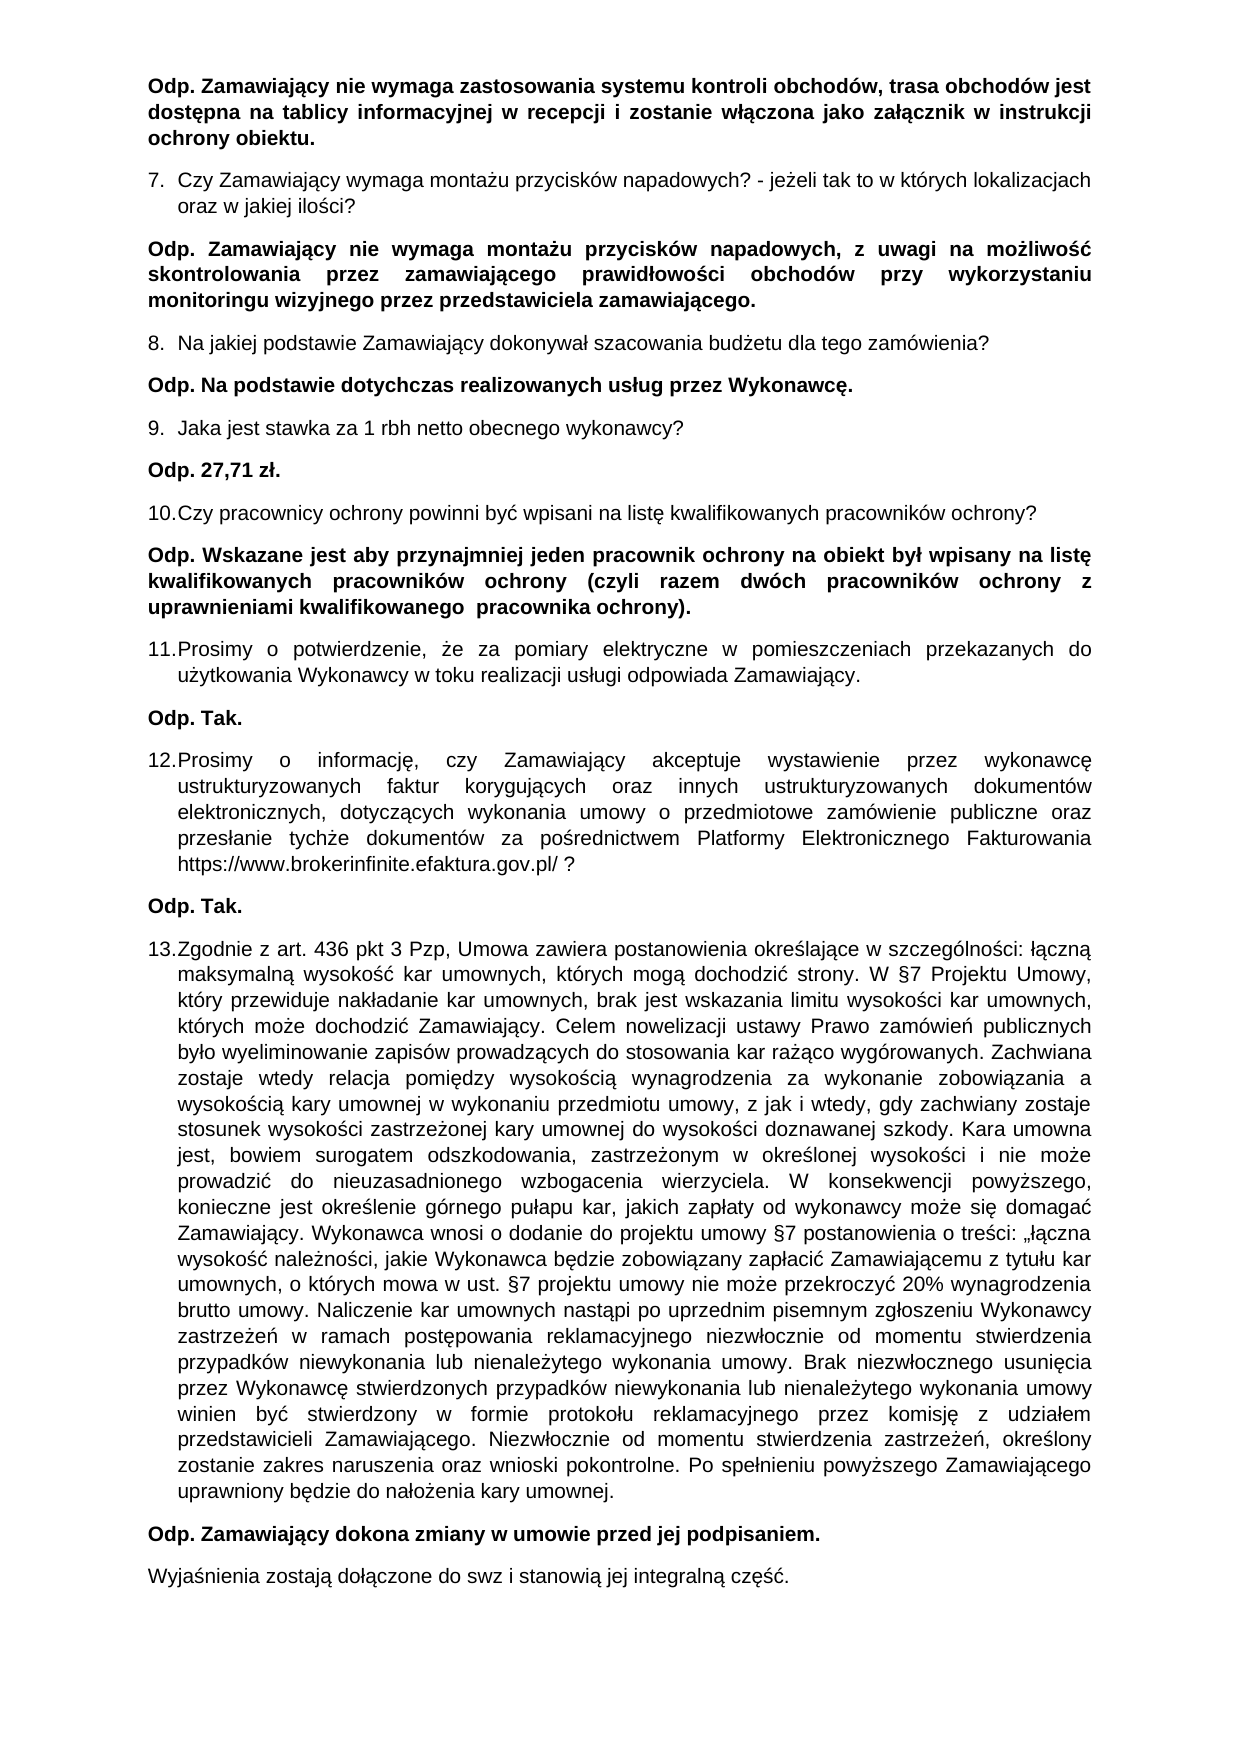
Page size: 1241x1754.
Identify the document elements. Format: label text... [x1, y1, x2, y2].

list Prosimy o potwierdzenie, że za pomiary elektryczne w pomieszczeniach przekazanych do użytkowania Wykonawcy w toku realizacji usługi odpowiada Zamawiający. [148, 637, 1093, 687]
text Odp. 27,71 zł. [148, 458, 1093, 482]
text Odp. Zamawiający dokona zmiany w umowie przed jej podpisaniem. [148, 1521, 1093, 1545]
list Jaka jest stawka za 1 rbh netto obecnego wykonawcy? [148, 416, 1093, 439]
list Czy Zamawiający wymaga montażu przycisków napadowych? - jeżeli tak to w których lokalizacjach oraz w jakiej ilości? [148, 168, 1093, 218]
text Wyjaśnienia zostają dołączone do swz i stanowią jej integralną część. [148, 1564, 1093, 1588]
list Czy pracownicy ochrony powinni być wpisani na listę kwalifikowanych pracowników ochrony? [148, 501, 1093, 524]
text Odp. Zamawiający nie wymaga zastosowania systemu kontroli obchodów, trasa obchodów jest dostępna na tablicy informacyjnej w recepcji i zostanie włączona jako załącznik w instrukcji ochrony obiektu. [148, 74, 1093, 149]
text Odp. Tak. [148, 894, 1093, 918]
list Prosimy o informację, czy Zamawiający akceptuje wystawienie przez wykonawcę ustrukturyzowanych faktur korygujących oraz innych ustrukturyzowanych dokumentów elektronicznych, dotyczących wykonania umowy o przedmiotowe zamówienie publiczne oraz przesłanie tychże dokumentów za pośrednictwem Platformy Elektronicznego Fakturowania https://www.brokerinfinite.efaktura.gov.pl/ ? [148, 748, 1093, 875]
list Na jakiej podstawie Zamawiający dokonywał szacowania budżetu dla tego zamówienia? [148, 331, 1093, 354]
text Odp. Zamawiający nie wymaga montażu przycisków napadowych, z uwagi na możliwość skontrolowania przez zamawiającego prawidłowości obchodów przy wykorzystaniu monitoringu wizyjnego przez przedstawiciela zamawiającego. [148, 236, 1093, 312]
list Zgodnie z art. 436 pkt 3 Pzp, Umowa zawiera postanowienia określające w szczególności: łączną maksymalną wysokość kar umownych, których mogą dochodzić strony. W §7 Projektu Umowy, który przewiduje nakładanie kar umownych, brak jest wskazania limitu wysokości kar umownych, których może dochodzić Zamawiający. Celem nowelizacji ustawy Prawo zamówień publicznych było wyeliminowanie zapisów prowadzących do stosowania kar rażąco wygórowanych. Zachwiana zostaje wtedy relacja pomiędzy wysokością wynagrodzenia za wykonanie zobowiązania a wysokością kary umownej w wykonaniu przedmiotu umowy, z jak i wtedy, gdy zachwiany zostaje stosunek wysokości zastrzeżonej kary umownej do wysokości doznawanej szkody. Kara umowna jest, bowiem surogatem odszkodowania, zastrzeżonym w określonej wysokości i nie może prowadzić do nieuzasadnionego wzbogacenia wierzyciela. W konsekwencji powyższego, konieczne jest określenie górnego pułapu kar, jakich zapłaty od wykonawcy może się domagać Zamawiający. Wykonawca wnosi o dodanie do projektu umowy §7 postanowienia o treści: „łączna wysokość należności, jakie Wykonawca będzie zobowiązany zapłacić Zamawiającemu z tytułu kar umownych, o których mowa w ust. §7 projektu umowy nie może przekroczyć 20% wynagrodzenia brutto umowy. Naliczenie kar umownych nastąpi po uprzednim pisemnym zgłoszeniu Wykonawcy zastrzeżeń w ramach postępowania reklamacyjnego niezwłocznie od momentu stwierdzenia przypadków niewykonania lub nienależytego wykonania umowy. Brak niezwłocznego usunięcia przez Wykonawcę stwierdzonych przypadków niewykonania lub nienależytego wykonania umowy winien być stwierdzony w formie protokołu reklamacyjnego przez komisję z udziałem przedstawicieli Zamawiającego. Niezwłocznie od momentu stwierdzenia zastrzeżeń, określony zostanie zakres naruszenia oraz wnioski pokontrolne. Po spełnieniu powyższego Zamawiającego uprawniony będzie do nałożenia kary umownej. [148, 936, 1093, 1503]
text Odp. Wskazane jest aby przynajmniej jeden pracownik ochrony na obiekt był wpisany na listę kwalifikowanych pracowników ochrony (czyli razem dwóch pracowników ochrony z uprawnieniami kwalifikowanego pracownika ochrony). [148, 543, 1093, 619]
text Odp. Na podstawie dotychczas realizowanych usług przez Wykonawcę. [148, 373, 1093, 397]
text Odp. Tak. [148, 706, 1093, 729]
